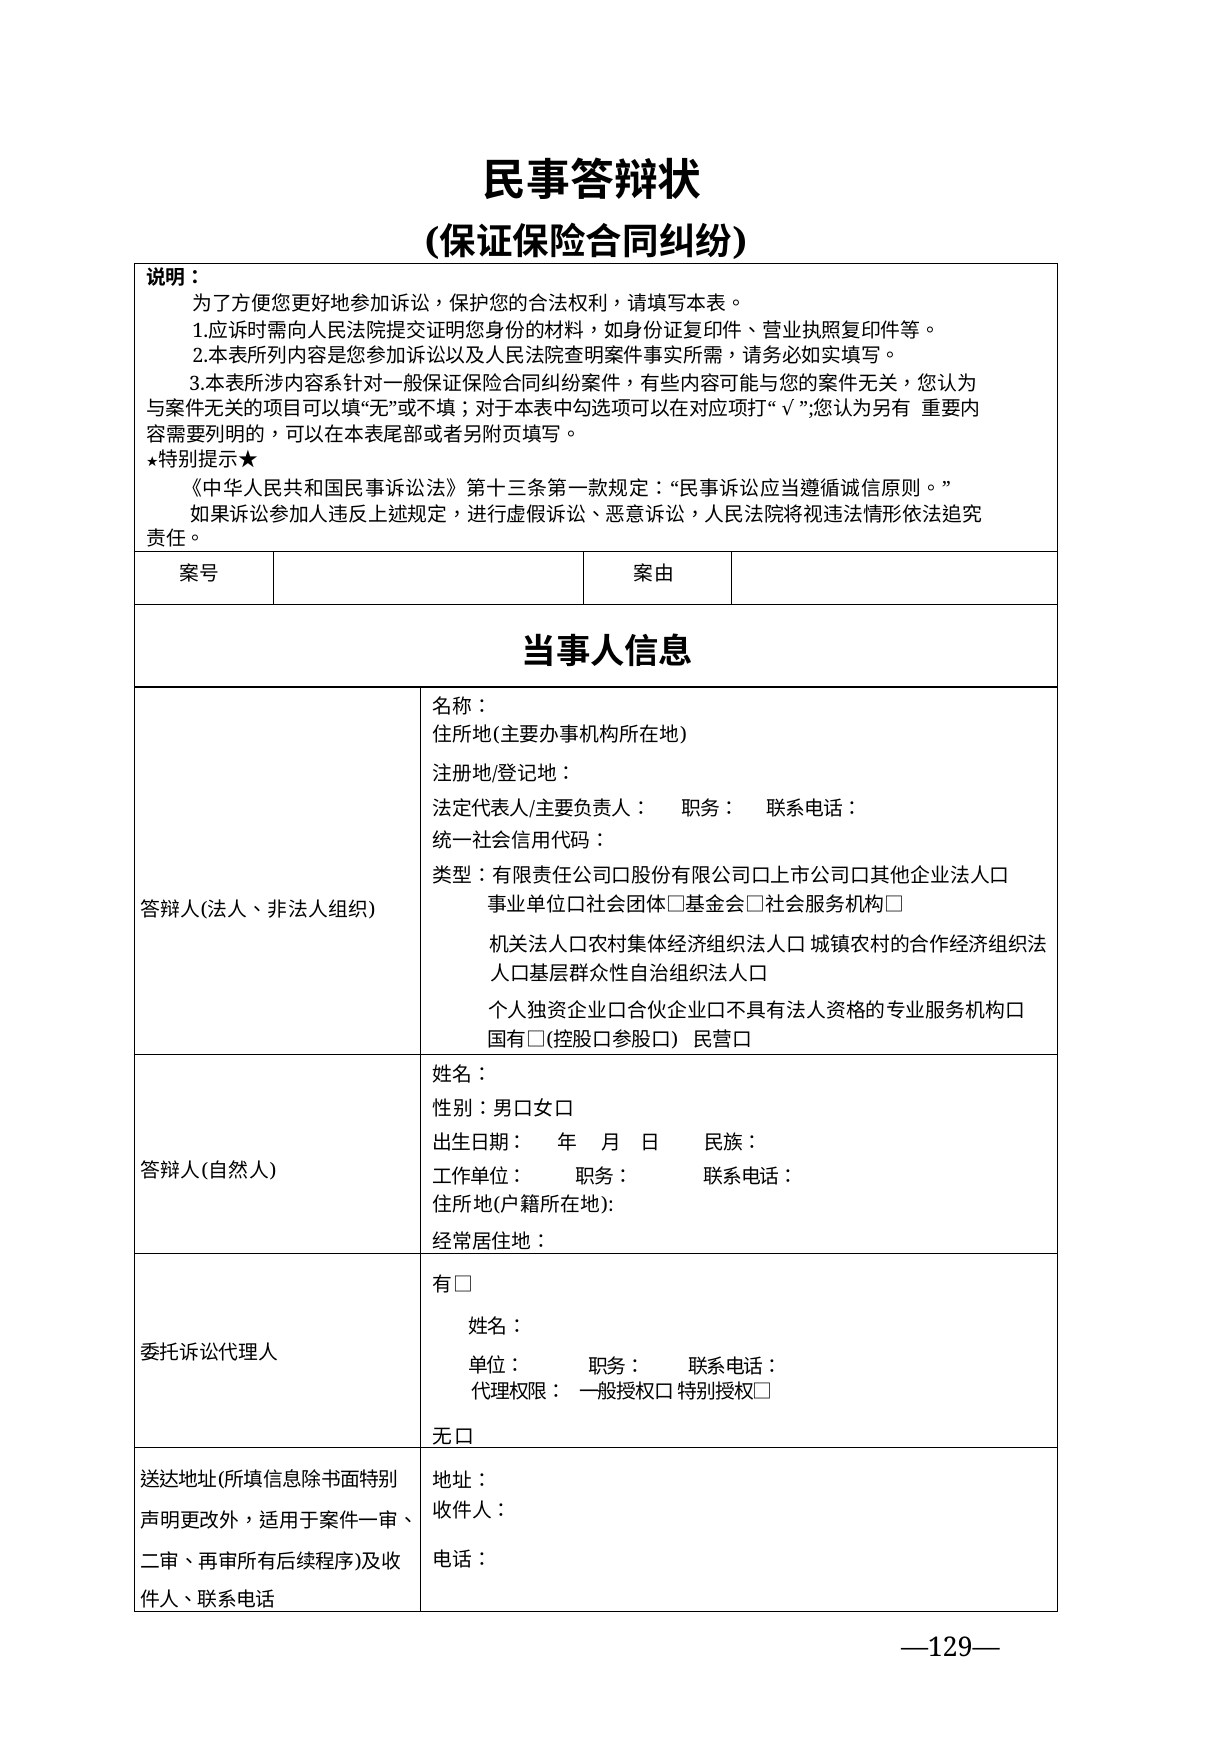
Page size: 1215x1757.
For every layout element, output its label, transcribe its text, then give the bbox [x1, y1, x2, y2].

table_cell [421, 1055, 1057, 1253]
text (保证保险合同纠纷) [424, 221, 1059, 262]
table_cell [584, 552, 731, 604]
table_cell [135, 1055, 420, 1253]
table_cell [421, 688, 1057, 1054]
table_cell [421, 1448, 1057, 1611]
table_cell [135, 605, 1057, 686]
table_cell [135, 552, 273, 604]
text 民事答辩状 [483, 152, 1059, 206]
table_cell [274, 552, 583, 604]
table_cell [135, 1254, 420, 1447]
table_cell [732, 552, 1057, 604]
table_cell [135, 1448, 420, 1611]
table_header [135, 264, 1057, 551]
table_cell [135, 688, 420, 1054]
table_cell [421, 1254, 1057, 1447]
